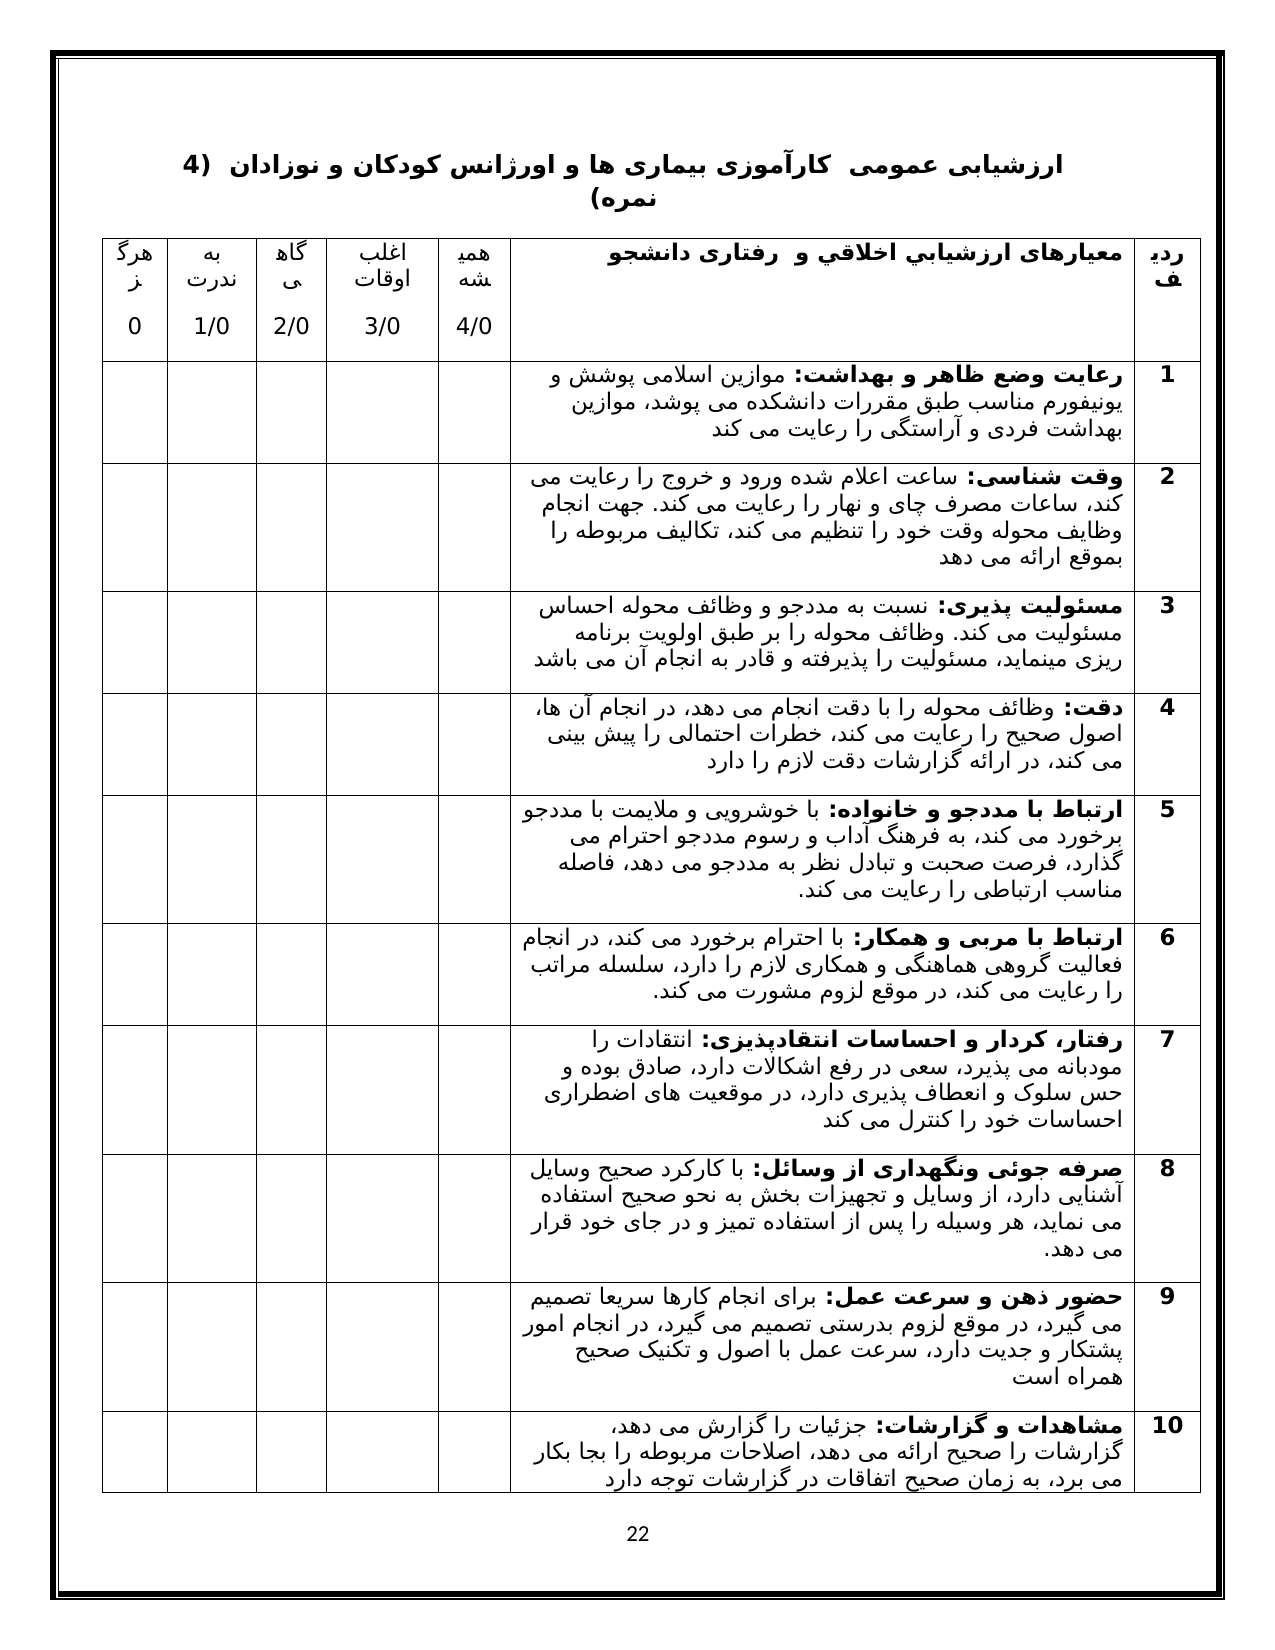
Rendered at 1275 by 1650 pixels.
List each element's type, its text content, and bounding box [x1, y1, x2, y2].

table_cell [103, 1155, 167, 1282]
table_cell [103, 464, 167, 591]
table_cell [168, 464, 256, 591]
table_cell [327, 592, 438, 693]
table_cell [257, 1155, 326, 1282]
text ارزشیابی عمومی کارآموزی بیماری ها و اورژانس کودکان و نوزادان (4 نمره) [150, 150, 1097, 213]
table_cell 5 [1135, 796, 1200, 923]
table_cell [327, 694, 438, 795]
table_cell [168, 1026, 256, 1154]
table_cell [327, 1412, 438, 1492]
table_header گاهی 2/0 [257, 239, 326, 361]
table_cell [327, 362, 438, 462]
table_cell مسئولیت پذیری: نسبت به مددجو و وظائف محوله احساس مسئولیت می کند. وظائف محوله را بر طبق اولویت برنامه ریزی مینماید، مسئولیت را پذیرفته و قادر به انجام آن می باشد [511, 592, 1134, 693]
table_cell [439, 362, 510, 462]
table_cell [257, 1412, 326, 1492]
table_cell [327, 1155, 438, 1282]
table_cell [327, 1283, 438, 1411]
table_cell [103, 694, 167, 795]
table_cell [439, 1412, 510, 1492]
table_cell [257, 796, 326, 923]
table_cell [439, 592, 510, 693]
table_cell [168, 694, 256, 795]
table_cell 7 [1135, 1026, 1200, 1154]
table_cell 10 [1135, 1412, 1200, 1492]
table_cell صرفه جوئی ونگهداری از وسائل: با کارکرد صحیح وسایل آشنایی دارد، از وسایل و تجهیزات بخش به نحو صحیح استفاده می نماید، هر وسیله را پس از استفاده تمیز و در جای خود قرار می دهد. [511, 1155, 1134, 1282]
table_cell ارتباط با مربی و همکار: با احترام برخورد می کند، در انجام فعالیت گروهی هماهنگی و همکاری لازم را دارد، سلسله مراتب را رعایت می کند، در موقع لزوم مشورت می کند. [511, 924, 1134, 1025]
table_cell 2 [1135, 464, 1200, 591]
table_cell [439, 464, 510, 591]
table_cell رفتار، کردار و احساسات انتقادپذیزی: انتقادات را مودبانه می پذیرد، سعی در رفع اشکالات دارد، صادق بوده و حس سلوک و انعطاف پذیری دارد، در موقعیت های اضطراری احساسات خود را کنترل می کند [511, 1026, 1134, 1154]
table_cell دقت: وظائف محوله را با دقت انجام می دهد، در انجام آن ها، اصول صحیح را رعایت می کند، خطرات احتمالی را پیش بینی می کند، در ارائه گزارشات دقت لازم را دارد [511, 694, 1134, 795]
table_cell [168, 362, 256, 462]
table_cell [257, 694, 326, 795]
table_cell 9 [1135, 1283, 1200, 1411]
table_header معيارهای ارزشيابي اخلاقي و رفتاری دانشجو [511, 239, 1134, 361]
table_cell ارتباط با مددجو و خانواده: با خوشرویی و ملایمت با مددجو برخورد می کند، به فرهنگ آداب و رسوم مددجو احترام می گذارد، فرصت صحبت و تبادل نظر به مددجو می دهد، فاصله مناسب ارتباطی را رعایت می کند. [511, 796, 1134, 923]
table_cell [103, 1026, 167, 1154]
table_cell [168, 1412, 256, 1492]
table_cell [168, 1283, 256, 1411]
table_cell [257, 1026, 326, 1154]
table_cell [103, 796, 167, 923]
table_cell [439, 694, 510, 795]
table_cell مشاهدات و گزارشات: جزئیات را گزارش می دهد، گزارشات را صحیح ارائه می دهد، اصلاحات مربوطه را بجا بکار می برد، به زمان صحیح اتفاقات در گزارشات توجه دارد [511, 1412, 1134, 1492]
table_cell 3 [1135, 592, 1200, 693]
table_cell حضور ذهن و سرعت عمل: برای انجام کارها سریعا تصمیم می گیرد، در موقع لزوم بدرستی تصمیم می گیرد، در انجام امور پشتکار و جدیت دارد، سرعت عمل با اصول و تکنیک صحیح همراه است [511, 1283, 1134, 1411]
table_cell [103, 924, 167, 1025]
table_cell [168, 796, 256, 923]
table_header اغلب اوقات 3/0 [327, 239, 438, 361]
table_cell [439, 1283, 510, 1411]
table_cell [257, 924, 326, 1025]
table_cell [257, 592, 326, 693]
table_cell 1 [1135, 362, 1200, 462]
table_cell 4 [1135, 694, 1200, 795]
table_cell [103, 1283, 167, 1411]
table_cell [327, 924, 438, 1025]
table_cell 6 [1135, 924, 1200, 1025]
table_cell رعایت وضع ظاهر و بهداشت: موازین اسلامی پوشش و یونیفورم مناسب طبق مقررات دانشکده می پوشد، موازین بهداشت فردی و آراستگی را رعایت می کند [511, 362, 1134, 462]
table_cell [103, 362, 167, 462]
table_cell [257, 362, 326, 462]
table_header به ندرت 1/0 [168, 239, 256, 361]
table_cell وقت شناسی: ساعت اعلام شده ورود و خروج را رعایت می کند، ساعات مصرف چای و نهار را رعایت می کند. جهت انجام وظایف محوله وقت خود را تنظیم می کند، تکالیف مربوطه را بموقع ارائه می دهد [511, 464, 1134, 591]
table_cell [168, 924, 256, 1025]
table_cell [257, 1283, 326, 1411]
table_cell [327, 464, 438, 591]
table_cell [168, 1155, 256, 1282]
table_cell [103, 592, 167, 693]
table_cell [103, 1412, 167, 1492]
table_header هرگز 0 [103, 239, 167, 361]
table_cell 8 [1135, 1155, 1200, 1282]
table_cell [439, 924, 510, 1025]
table_header همیشه 4/0 [439, 239, 510, 361]
table_cell [439, 796, 510, 923]
table_header ردیف [1135, 239, 1200, 361]
table_cell [257, 464, 326, 591]
table_cell [439, 1155, 510, 1282]
table_cell [327, 1026, 438, 1154]
table_cell [168, 592, 256, 693]
table_cell [439, 1026, 510, 1154]
table_cell [327, 796, 438, 923]
